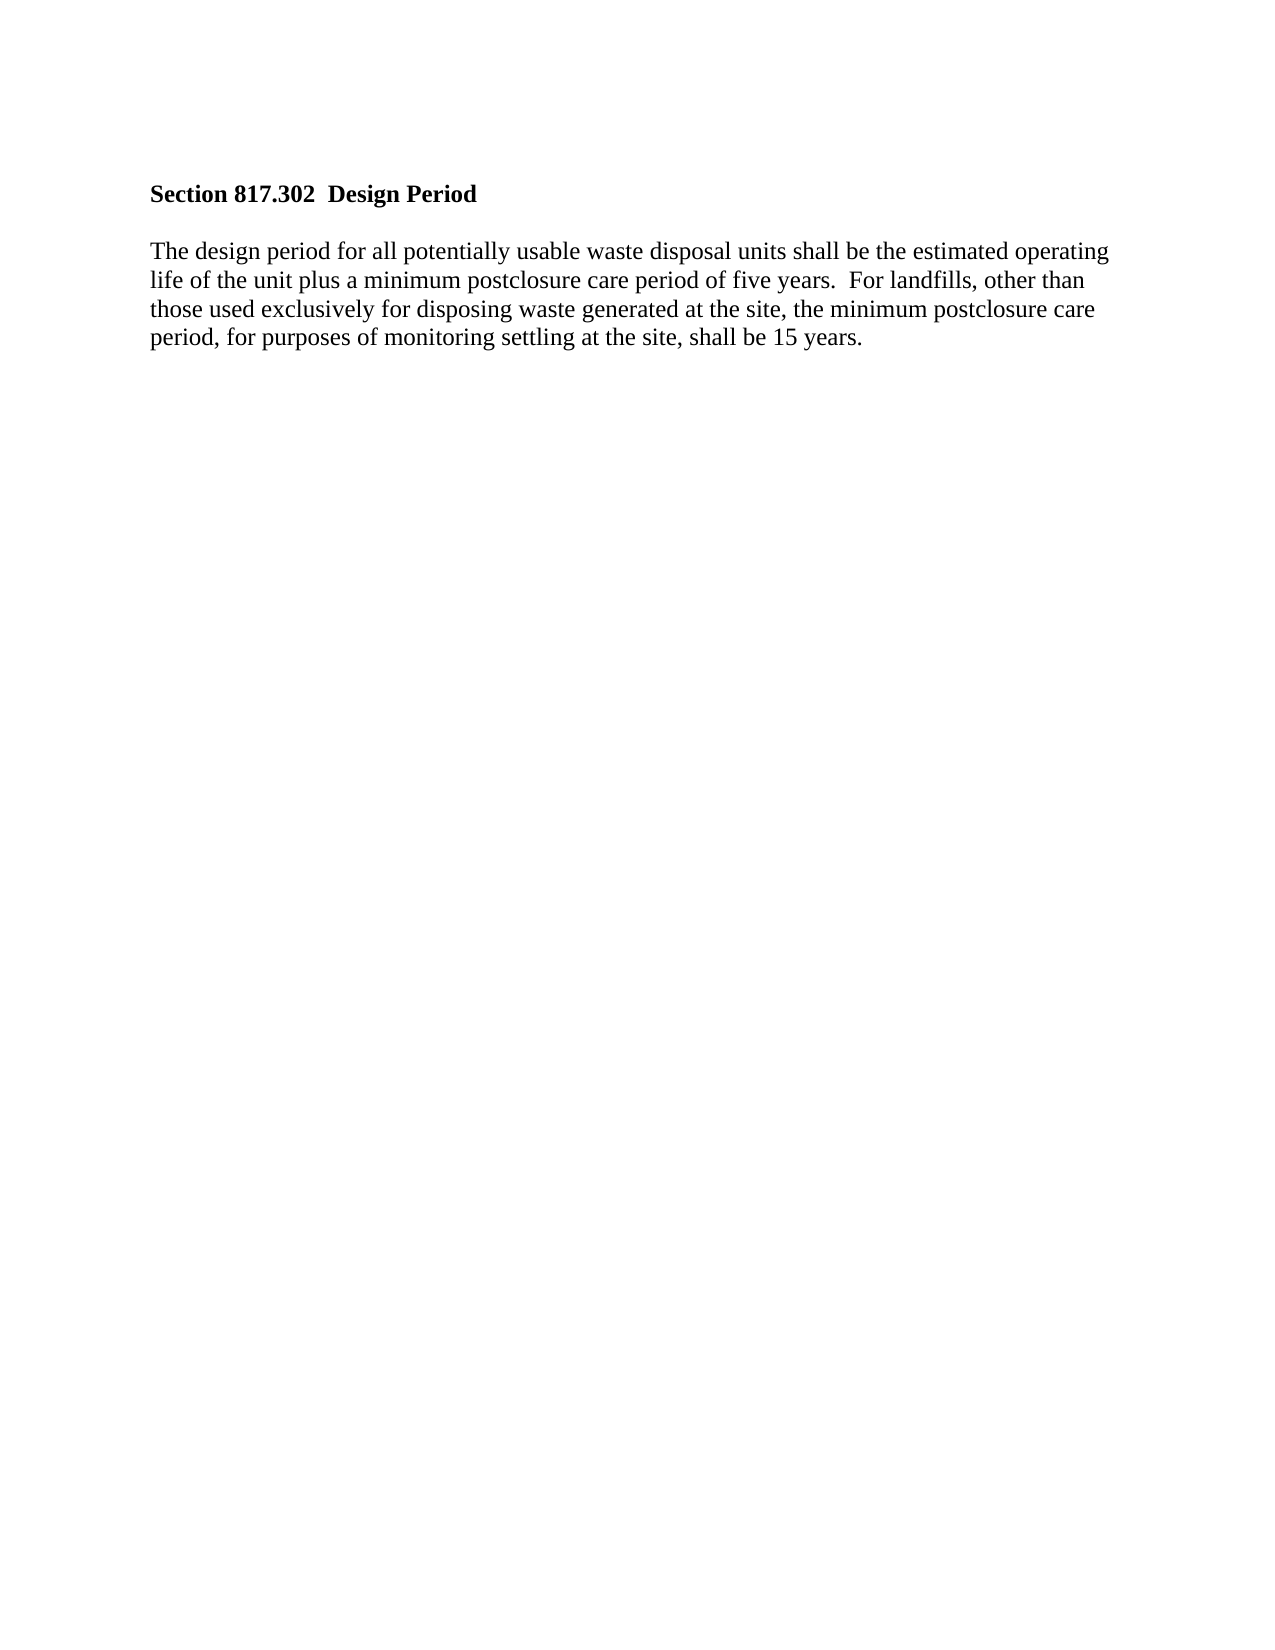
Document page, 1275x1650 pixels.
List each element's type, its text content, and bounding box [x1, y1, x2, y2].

text The design period for all potentially usable waste disposal units shall be the estimated operating life of the unit plus a minimum postclosure care period of five years. For landfills, other than those used exclusively for disposing waste generated at the site, the minimum postclosure care period, for purposes of monitoring settling at the site, shall be 15 years. [150, 236, 1125, 351]
text Section 817.302 Design Period [150, 179, 1125, 207]
